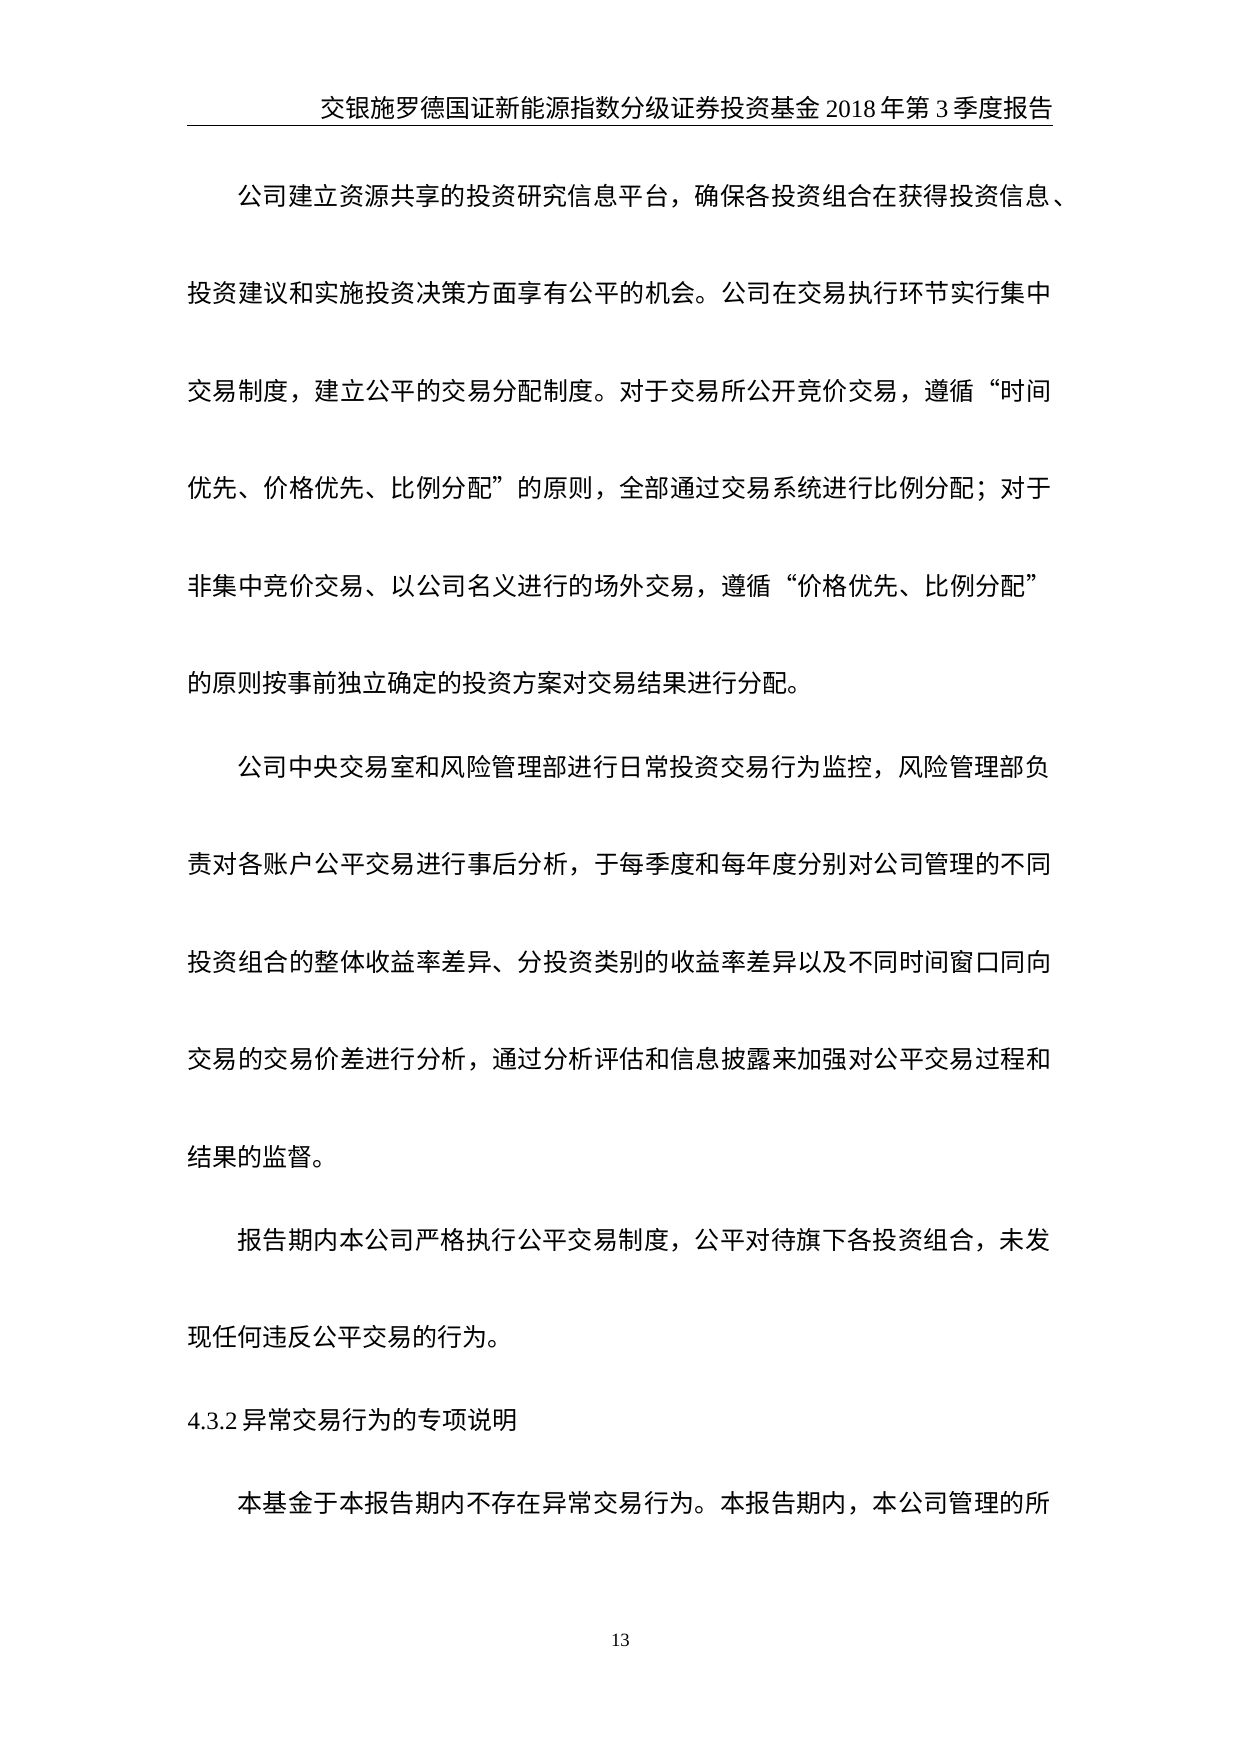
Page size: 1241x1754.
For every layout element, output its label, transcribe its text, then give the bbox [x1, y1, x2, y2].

text 报告期内本公司严格执行公平交易制度，公平对待旗下各投资组合，未发现任何违反公平交易的行为。 [187, 1206, 1053, 1368]
text 公司中央交易室和风险管理部进行日常投资交易行为监控，风险管理部负责对各账户公平交易进行事后分析，于每季度和每年度分别对公司管理的不同投资组合的整体收益率差异、分投资类别的收益率差异以及不同时间窗口同向交易的交易价差进行分析，通过分析评估和信息披露来加强对公平交易过程和结果的监督。 [187, 733, 1053, 1188]
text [187, 1469, 1053, 1534]
text 4.3.2异常交易行为的专项说明 [187, 1386, 1053, 1451]
text 公司建立资源共享的投资研究信息平台，确保各投资组合在获得投资信息、投资建议和实施投资决策方面享有公平的机会。公司在交易执行环节实行集中交易制度，建立公平的交易分配制度。对于交易所公开竞价交易，遵循“时间优先、价格优先、比例分配”的原则，全部通过交易系统进行比例分配；对于非集中竞价交易、以公司名义进行的场外交易，遵循“价格优先、比例分配”的原则按事前独立确定的投资方案对交易结果进行分配。 [187, 162, 1053, 714]
